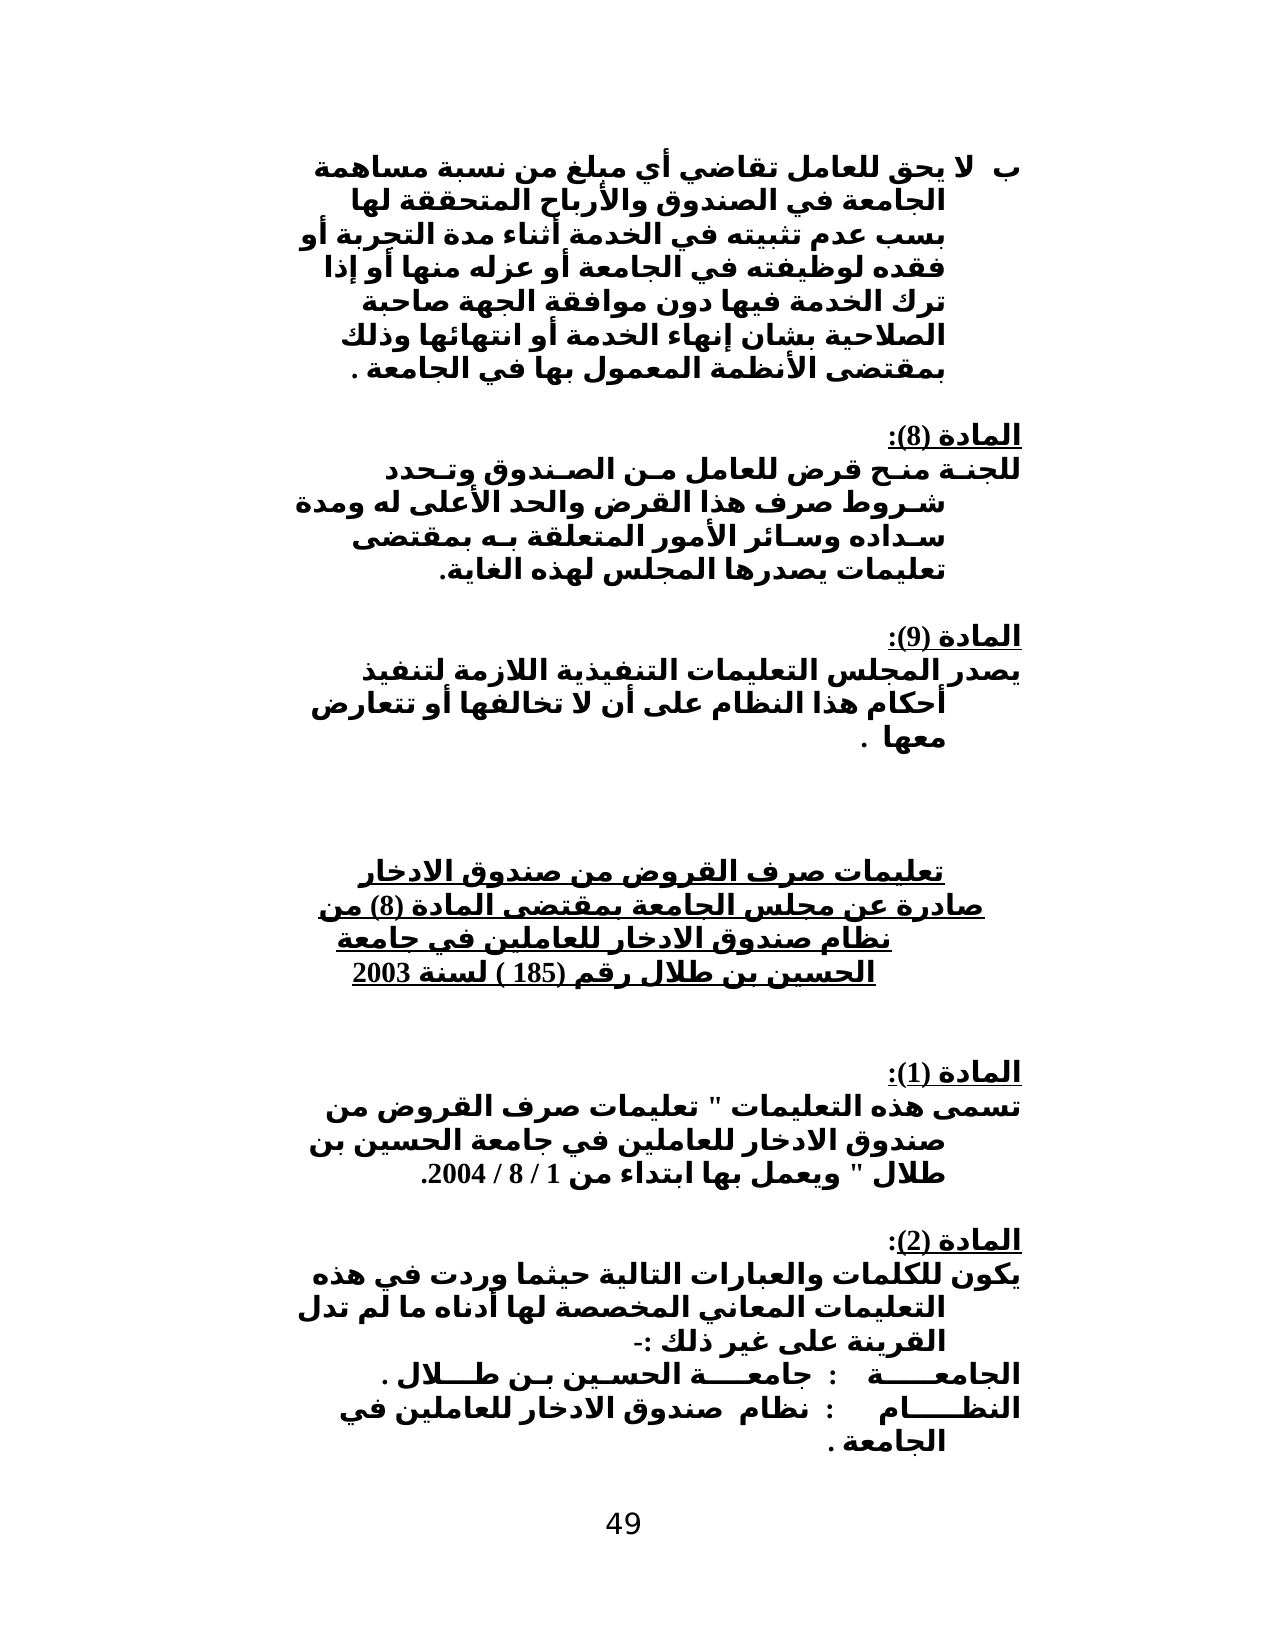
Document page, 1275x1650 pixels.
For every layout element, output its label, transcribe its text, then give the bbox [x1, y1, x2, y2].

text المادة (1): [281, 1056, 1022, 1089]
text للجنـة منـح قرض للعامل مـن الصـندوق وتـحدد شـروط صرف هذا القرض والحد الأعلى له ومدة سـداده وسـائر الأمور المتعلقة بـه بمقتضى تعليمات يصدرها المجلس لهذه الغاية. [281, 452, 1022, 586]
text المادة (2): [281, 1223, 1022, 1257]
text ب- لا يحق للعامل تقاضي أي مبلغ من نسبة مساهمة الجامعة في الصندوق والأرباح المتحققة لها بسب عدم تثبيته في الخدمة أثناء مدة التجربة أو فقده لوظيفته في الجامعة أو عزله منها أو إذا ترك الخدمة فيها دون موافقة الجهة صاحبة الصلاحية بشان إنهاء الخدمة أو انتهائها وذلك بمقتضى الأنظمة المعمول بها في الجامعة . [281, 150, 1022, 385]
text تعليمات صرف القروض من صندوق الادخار [281, 854, 1022, 888]
text المادة (8): [281, 418, 1022, 452]
text النظـــــام : نظام صندوق الادخار للعاملين في الجامعة . [281, 1391, 1022, 1458]
text تسمى هذه التعليمات " تعليمات صرف القروض من صندوق الادخار للعاملين في جامعة الحسين بن طلال " ويعمل بها ابتداء من 1 / 8 / 2004. [281, 1089, 1022, 1190]
text صادرة عن مجلس الجامعة بمقتضى المادة (8) من نظام صندوق الادخار للعاملين في جامعة الحسين بن طلال رقم (185 ) لسنة 2003 [281, 888, 1022, 988]
text يصدر المجلس التعليمات التنفيذية اللازمة لتنفيذ أحكام هذا النظام على أن لا تخالفها أو تتعارض معها . [281, 653, 1022, 754]
text المادة (9): [281, 619, 1022, 653]
text الجامعـــــة : جامعــــة الحسـين بـن طـــلال . [281, 1357, 1022, 1391]
text يكون للكلمات والعبارات التالية حيثما وردت في هذه التعليمات المعاني المخصصة لها أدناه ما لم تدل القرينة على غير ذلك :- [281, 1257, 1022, 1357]
